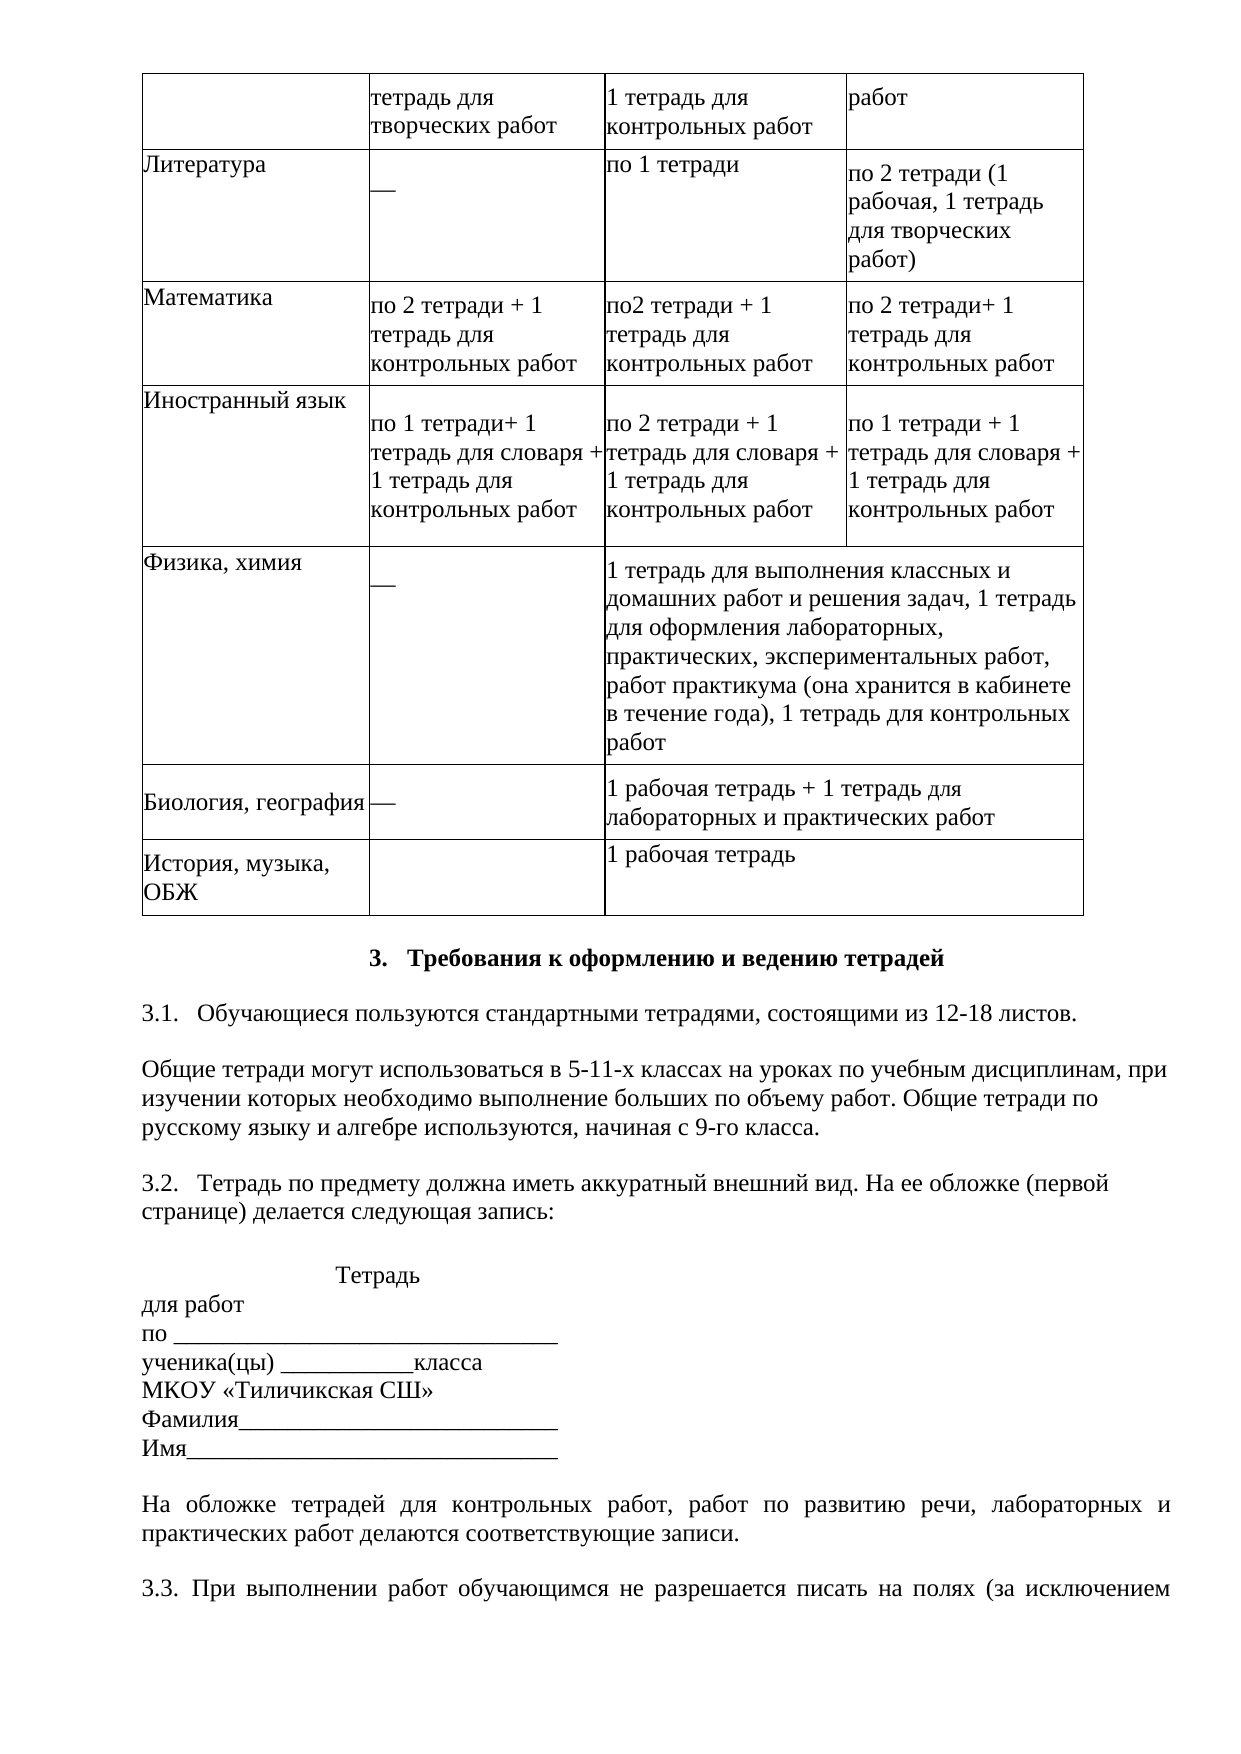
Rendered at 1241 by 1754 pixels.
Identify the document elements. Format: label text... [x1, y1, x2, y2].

table_header работ [847, 74, 1083, 148]
table_cell по 1 тетради [606, 150, 846, 281]
list Тетрадь по предмету должна иметь аккуратный внешний вид. На ее обложке (первой странице) делается следующая запись: [141, 1168, 1172, 1225]
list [141, 1573, 1172, 1602]
table_cell [370, 840, 604, 914]
table_cell — [370, 150, 604, 281]
table_header 1 тетрадь для контрольных работ [606, 74, 846, 148]
text по [141, 1318, 1172, 1347]
list Обучающиеся пользуются стандартными тетрадями, состоящими из 12-18 листов. [141, 998, 1172, 1027]
text МКОУ «Тиличикская СШ» [141, 1376, 1172, 1404]
table_cell Иностранный язык [143, 386, 369, 546]
text Имя [141, 1433, 1172, 1462]
text ученика(цы) класса [141, 1347, 1172, 1376]
table_cell по 2 тетради + 1 тетрадь для словаря + 1 тетрадь для контрольных работ [606, 386, 846, 546]
text Общие тетради могут использоваться в 5-11-х классах на уроках по учебным дисциплинам, при изучении которых необходимо выполнение больших по объему работ. Общие тетради по русскому языку и алгебре используются, начиная с 9-го класса. [141, 1054, 1172, 1141]
table_cell 1 рабочая тетрадь [606, 840, 1083, 914]
table_cell История, музыка, ОБЖ [143, 840, 369, 914]
table_header тетрадь для творческих работ [370, 74, 604, 148]
table_cell Математика [143, 282, 369, 384]
table_cell Литература [143, 150, 369, 281]
table_cell Биология, география [143, 765, 369, 838]
text Фамилия [141, 1404, 1172, 1433]
table_cell Физика, химия [143, 547, 369, 764]
table_header [143, 74, 369, 148]
table_cell по2 тетради + 1 тетрадь для контрольных работ [606, 282, 846, 384]
table_cell 1 рабочая тетрадь + 1 тетрадь для лабораторных и практических работ [606, 765, 1083, 838]
table_cell по 2 тетради + 1 тетрадь для контрольных работ [370, 282, 604, 384]
text для работ [141, 1289, 1172, 1318]
table_cell по 2 тетради (1 рабочая, 1 тетрадь для творческих работ) [847, 150, 1083, 281]
table_cell 1 тетрадь для выполнения классных и домашних работ и решения задач, 1 тетрадь для оформления лабораторных, практических, экспериментальных работ, работ практикума (она хранится в кабинете в течение года), 1 тетрадь для контрольных работ [606, 547, 1083, 764]
table_cell по 2 тетради+ 1 тетрадь для контрольных работ [847, 282, 1083, 384]
list Требования к оформлению и ведению тетрадей [141, 943, 1172, 971]
table_cell — [370, 547, 604, 764]
table_cell по 1 тетради+ 1 тетрадь для словаря + 1 тетрадь для контрольных работ [370, 386, 604, 546]
table_cell — [370, 765, 604, 838]
text На обложке тетрадей для контрольных работ, работ по развитию речи, лабораторных и практических работ делаются соответствующие записи. [141, 1489, 1172, 1546]
table_cell по 1 тетради + 1 тетрадь для словаря + 1 тетрадь для контрольных работ [847, 386, 1083, 546]
text Тетрадь [335, 1261, 1172, 1289]
